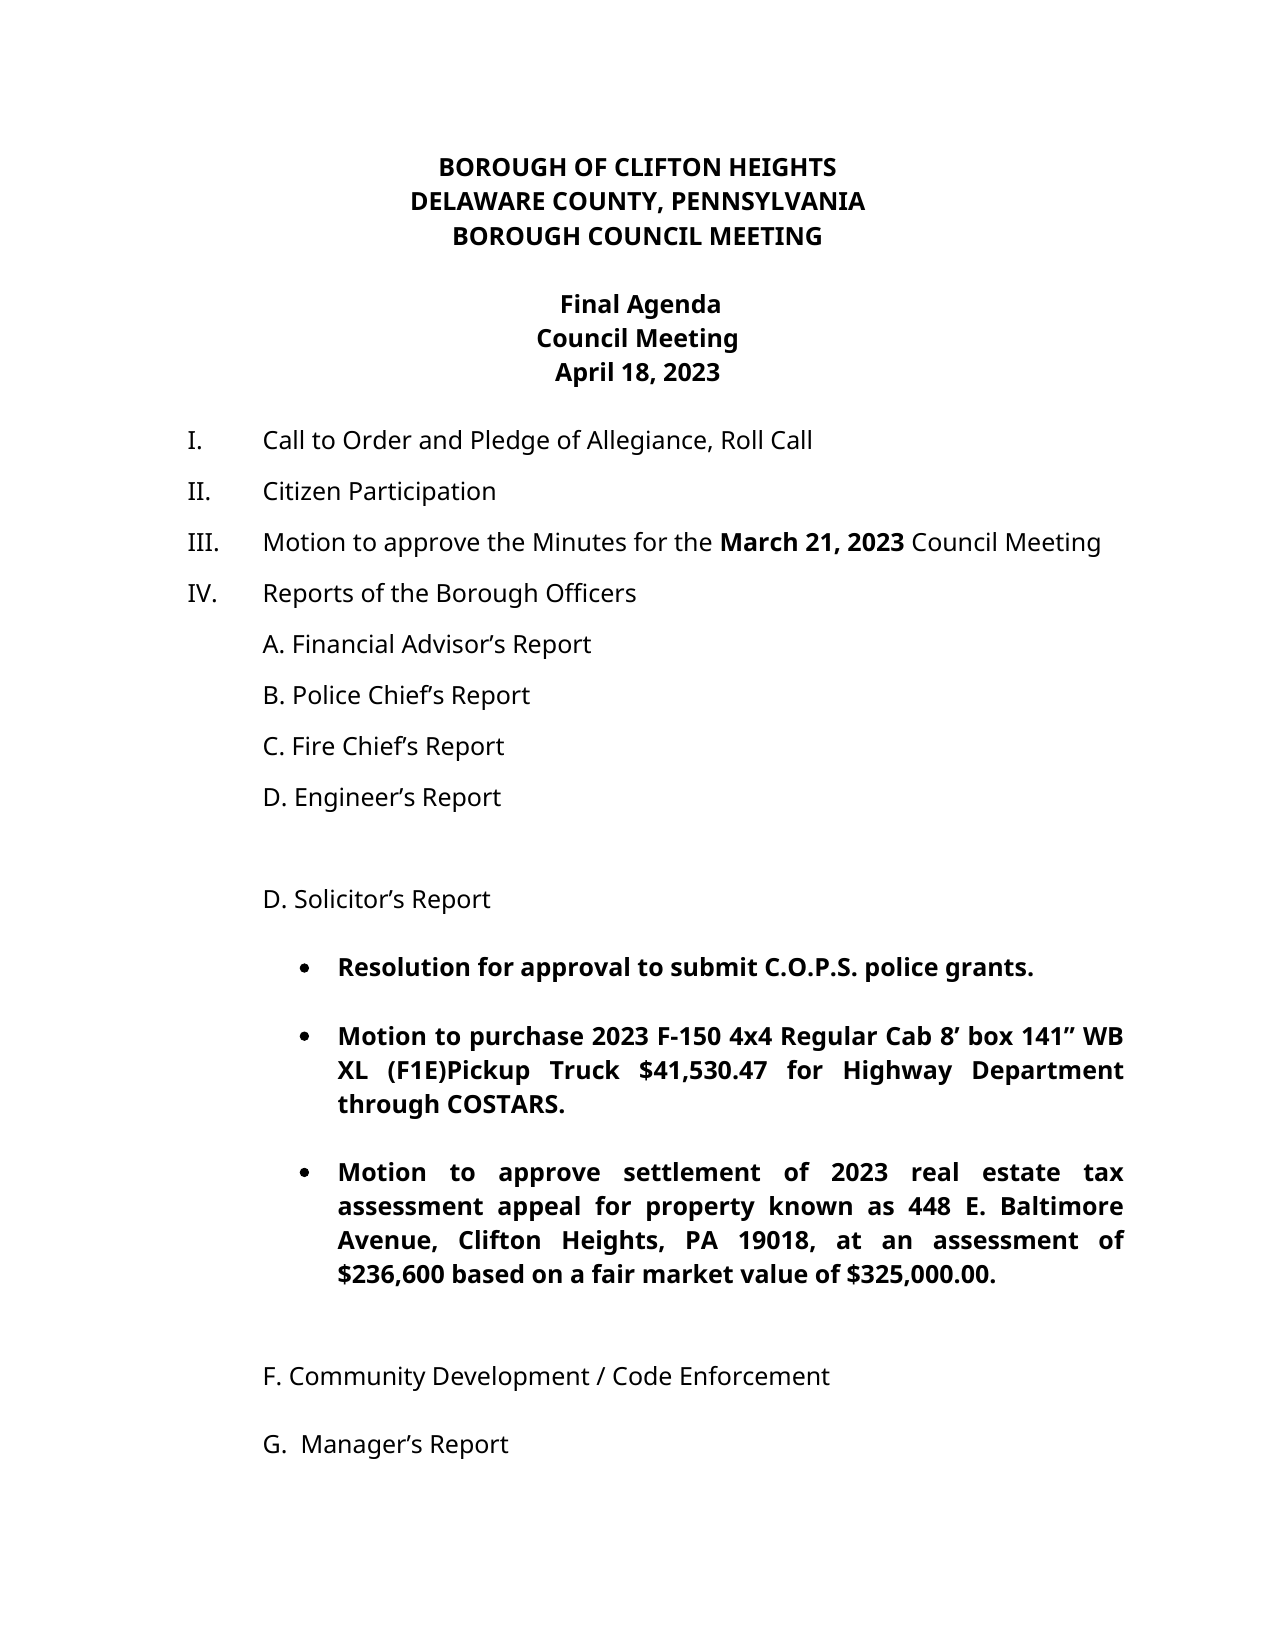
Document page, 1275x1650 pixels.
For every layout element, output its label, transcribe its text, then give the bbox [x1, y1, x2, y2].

list Motion to approve settlement of 2023 real estate tax assessment appeal for property known as 448 E. Baltimore Avenue, Clifton Heights, PA 19018, at an assessment of $236,600 based on a fair market value of $325,000.00. [300, 1154, 1125, 1291]
list Citizen Participation [187, 473, 1125, 508]
list Reports of the Borough Officers [187, 576, 1125, 610]
text Final Agenda [150, 286, 1125, 320]
text Council Meeting [150, 320, 1125, 354]
list Call to Order and Pledge of Allegiance, Roll Call [187, 422, 1125, 457]
text C. Fire Chief’s Report [262, 729, 1125, 763]
text B. Police Chief’s Report [262, 678, 1125, 712]
list Motion to approve the Minutes for the March 21, 2023 Council Meeting [187, 524, 1125, 559]
list Resolution for approval to submit C.O.P.S. police grants. [300, 950, 1125, 984]
text D. Engineer’s Report [262, 780, 1125, 814]
text G. Manager’s Report [262, 1427, 1125, 1461]
text April 18, 2023 [150, 354, 1125, 388]
text DELAWARE COUNTY, PENNSYLVANIA [150, 184, 1125, 218]
text F. Community Development / Code Enforcement [262, 1359, 1125, 1393]
text A. Financial Advisor’s Report [262, 627, 1125, 661]
text D. Solicitor’s Report [262, 882, 1125, 916]
list Motion to purchase 2023 F-150 4x4 Regular Cab 8’ box 141” WB XL (F1E)Pickup Truck $41,530.47 for Highway Department through COSTARS. [300, 1018, 1125, 1120]
text BOROUGH COUNCIL MEETING [150, 218, 1125, 252]
text BOROUGH OF CLIFTON HEIGHTS [150, 150, 1125, 184]
